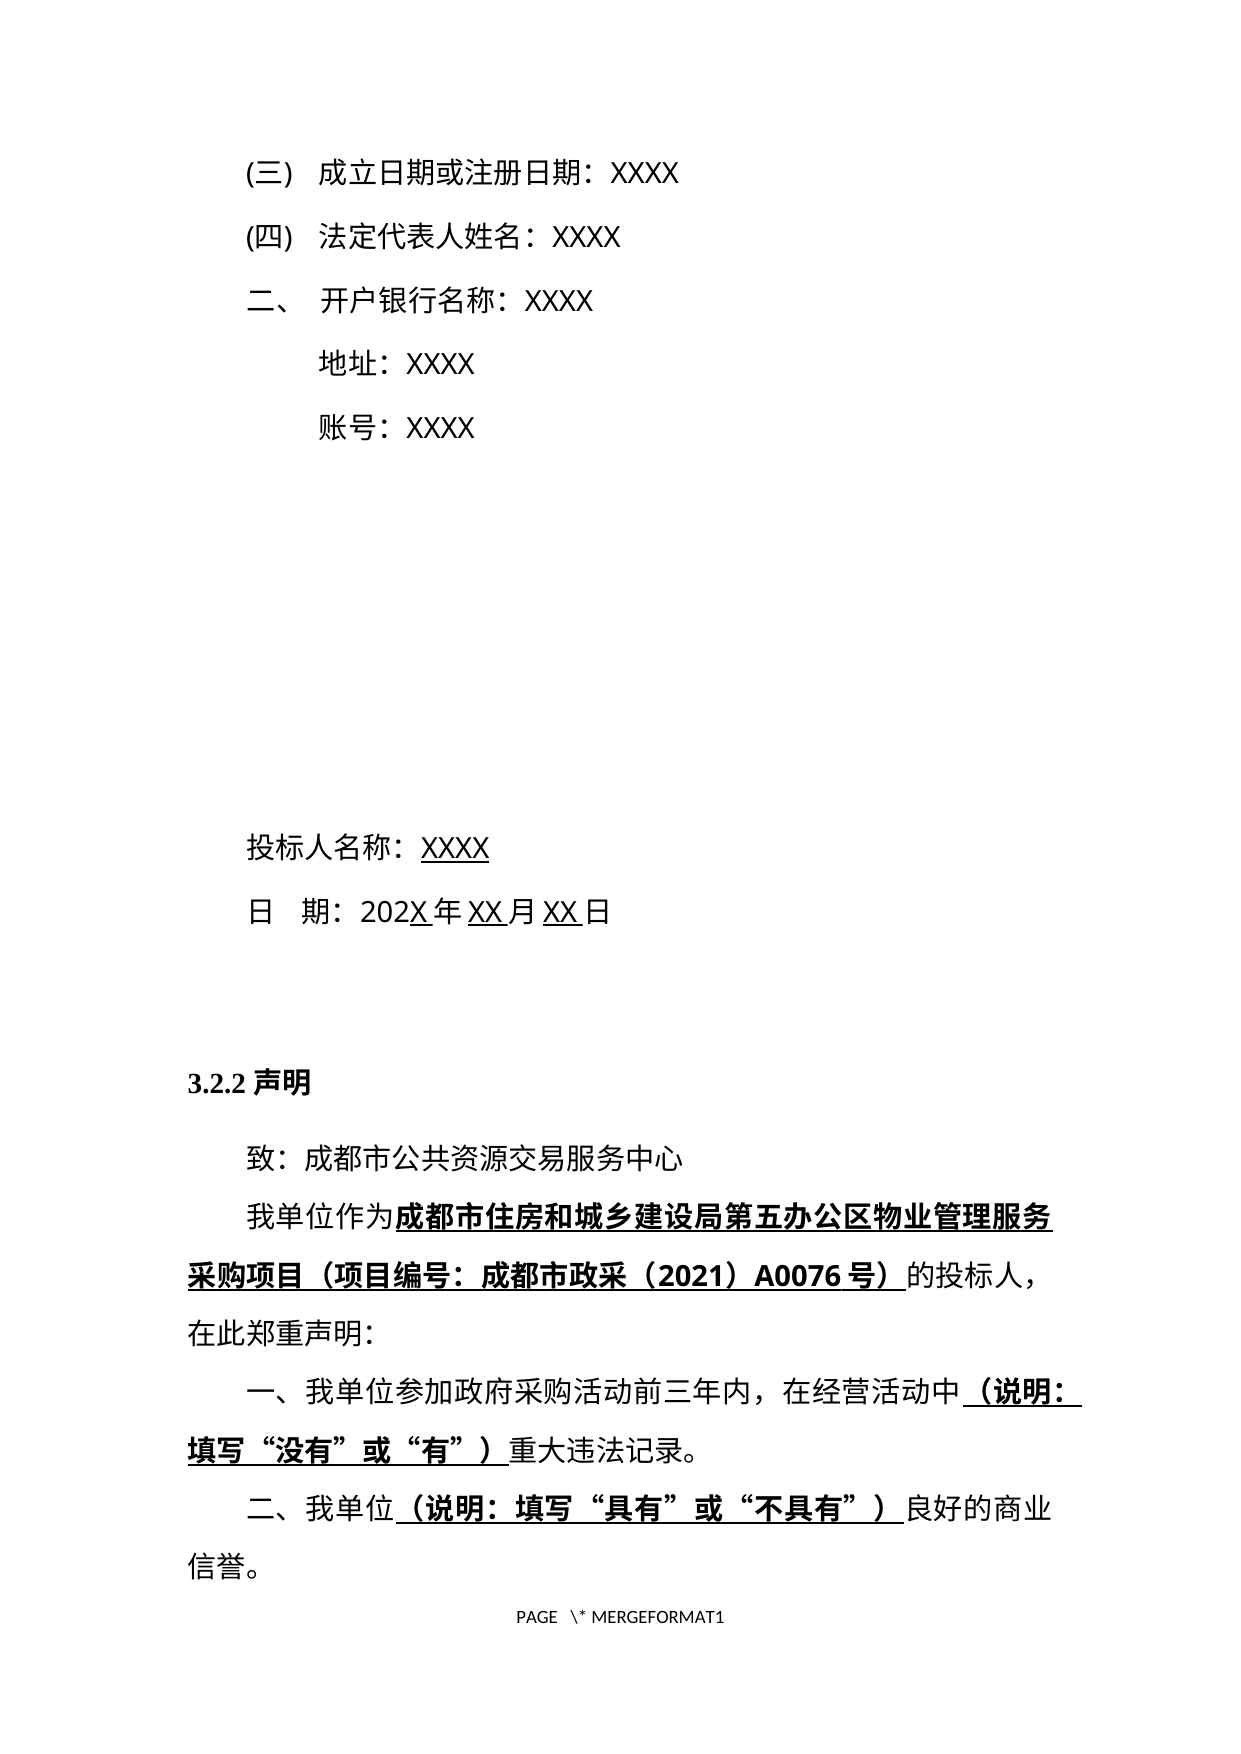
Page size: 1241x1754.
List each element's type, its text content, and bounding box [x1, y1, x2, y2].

text 投标人名称：XXXX [187, 824, 1053, 867]
text 日 期：202X年XX月XX日 [217, 888, 1053, 931]
text 账号：XXXX [187, 404, 1053, 447]
list 成立日期或注册日期：XXXX [187, 150, 1053, 192]
list 开户银行名称：XXXX [187, 277, 1053, 319]
text 地址：XXXX [187, 341, 1053, 383]
text 一、我单位参加政府采购活动前三年内，在经营活动中（说明：填写“没有”或“有”）重大违法记录。 [187, 1356, 1053, 1473]
list 法定代表人姓名：XXXX [187, 213, 1053, 256]
text 致：成都市公共资源交易服务中心 [187, 1123, 1053, 1181]
text 二、我单位（说明：填写“具有”或“不具有”）良好的商业信誉。 [187, 1473, 1053, 1589]
text 我单位作为成都市住房和城乡建设局第五办公区物业管理服务采购项目（项目编号：成都市政采（2021）A0076号）的投标人，在此郑重声明： [187, 1181, 1053, 1356]
list 声明 [187, 1059, 1053, 1102]
